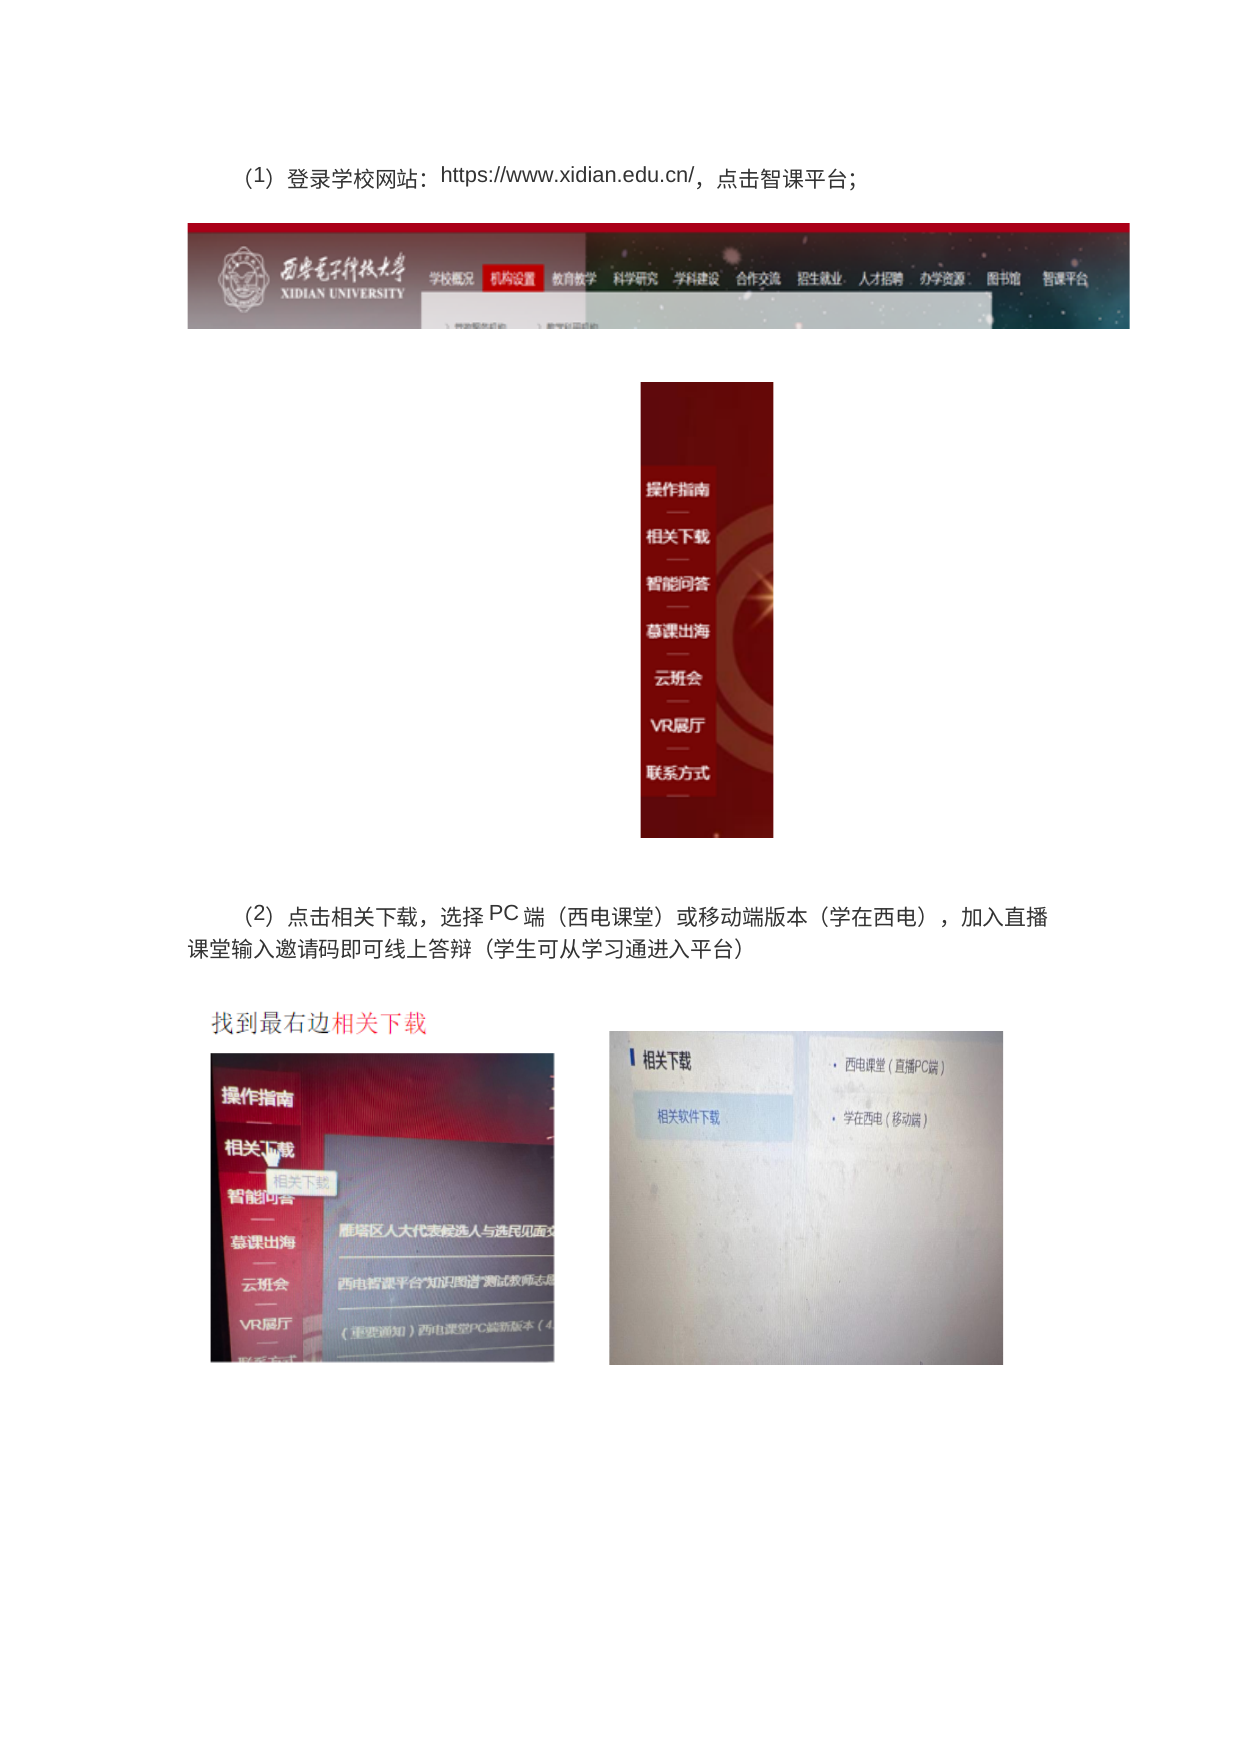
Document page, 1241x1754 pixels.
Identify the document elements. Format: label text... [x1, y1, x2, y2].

picture [640, 382, 774, 838]
text （1）登录学校网站：https://www.xidian.edu.cn/，点击智课平台； [187, 162, 1053, 194]
picture [187, 993, 1004, 1365]
list 点击相关下载，选择PC端（西电课堂）或移动端版本（学在西电），加入直播课堂输入邀请码即可线上答辩（学生可从学习通进入平台） [187, 899, 1053, 964]
picture [187, 223, 1130, 329]
